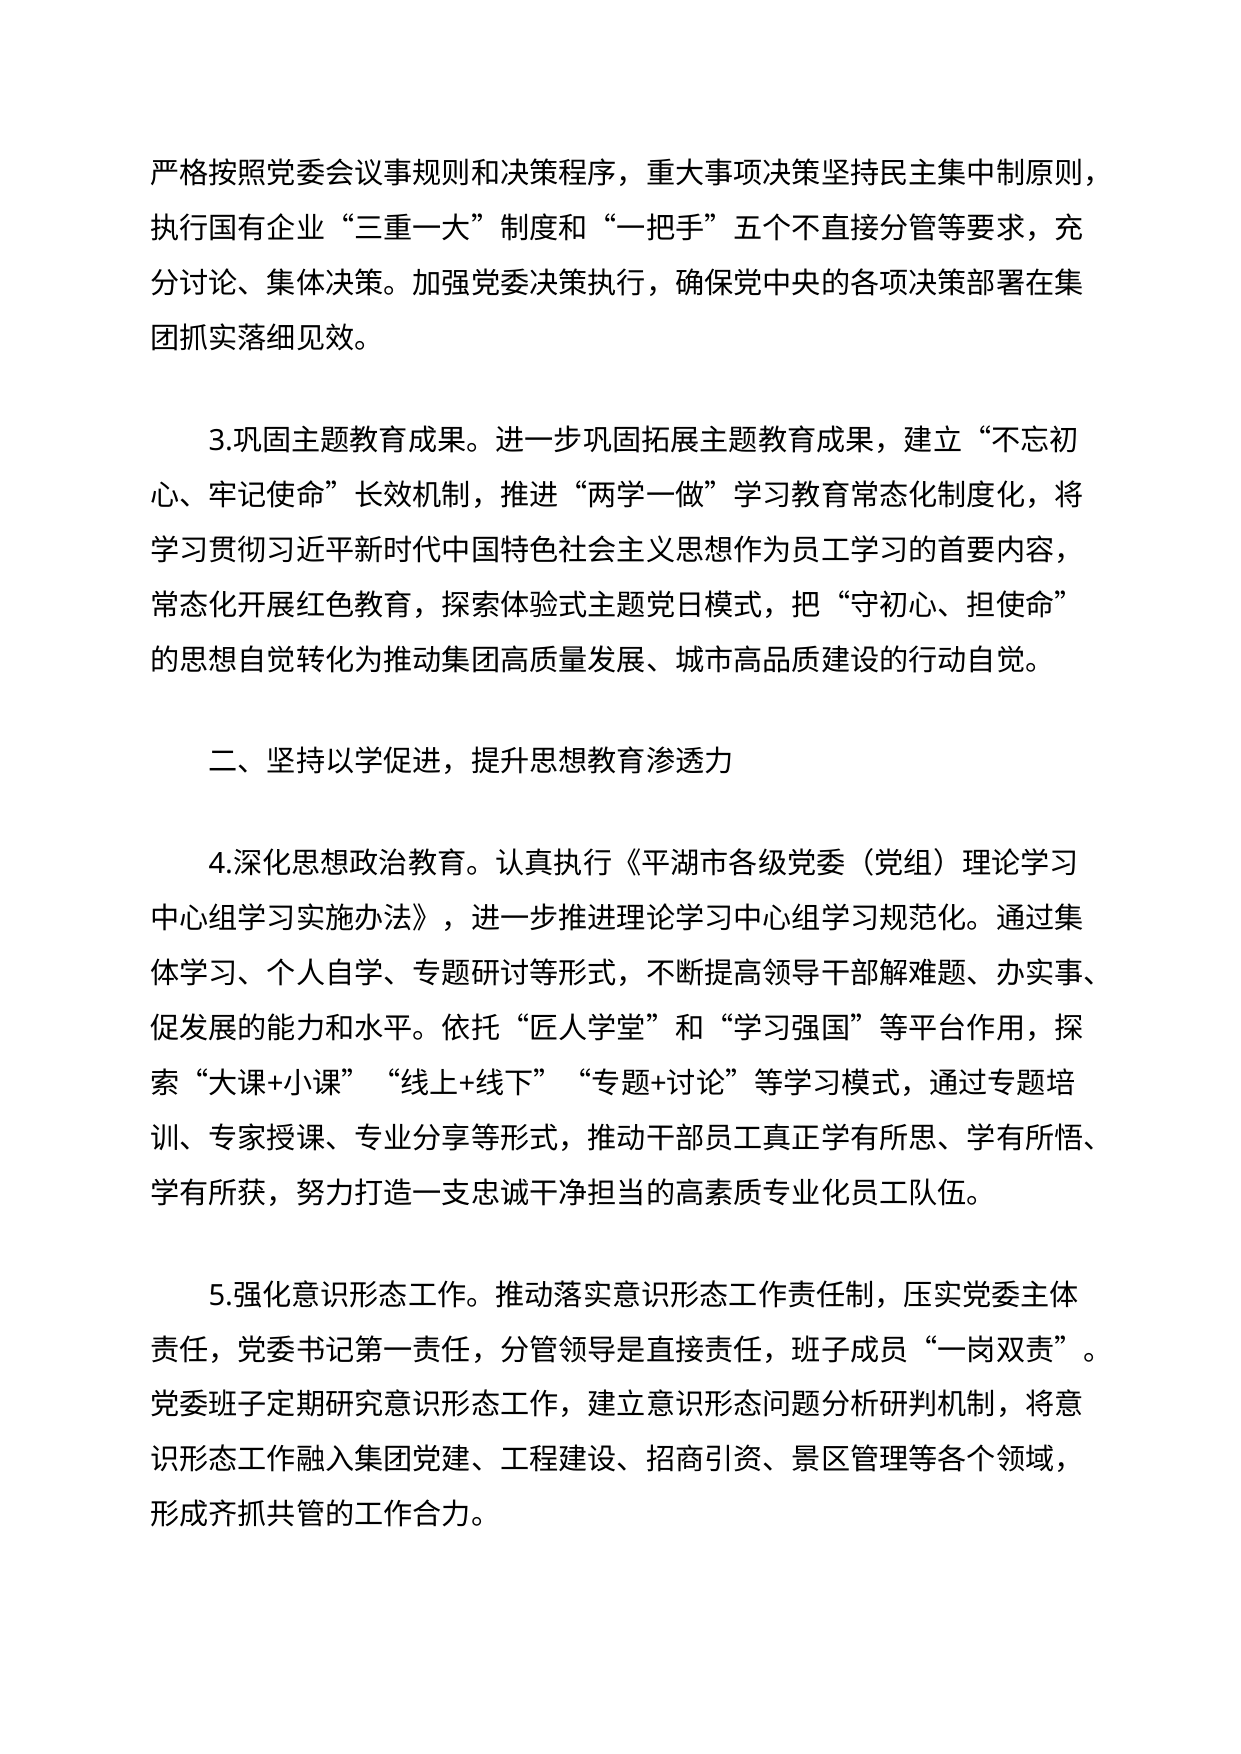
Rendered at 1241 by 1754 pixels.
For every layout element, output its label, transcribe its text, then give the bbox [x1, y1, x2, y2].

text 3.巩固主题教育成果。进一步巩固拓展主题教育成果，建立“不忘初心、牢记使命”长效机制，推进“两学一做”学习教育常态化制度化，将学习贯彻习近平新时代中国特色社会主义思想作为员工学习的首要内容，常态化开展红色教育，探索体验式主题党日模式，把“守初心、担使命”的思想自觉转化为推动集团高质量发展、城市高品质建设的行动自觉。 [150, 416, 1090, 678]
text 4.深化思想政治教育。认真执行《平湖市各级党委（党组）理论学习中心组学习实施办法》，进一步推进理论学习中心组学习规范化。通过集体学习、个人自学、专题研讨等形式，不断提高领导干部解难题、办实事、促发展的能力和水平。依托“匠人学堂”和“学习强国”等平台作用，探索“大课+小课”“线上+线下”“专题+讨论”等学习模式，通过专题培训、专家授课、专业分享等形式，推动干部员工真正学有所思、学有所悟、学有所获，努力打造一支忠诚干净担当的高素质专业化员工队伍。 [150, 840, 1090, 1212]
text 二、坚持以学促进，提升思想教育渗透力 [150, 738, 1090, 780]
text 5.强化意识形态工作。推动落实意识形态工作责任制，压实党委主体责任，党委书记第一责任，分管领导是直接责任，班子成员“一岗双责”。党委班子定期研究意识形态工作，建立意识形态问题分析研判机制，将意识形态工作融入集团党建、工程建设、招商引资、景区管理等各个领域，形成齐抓共管的工作合力。 [150, 1271, 1090, 1533]
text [150, 150, 1090, 357]
